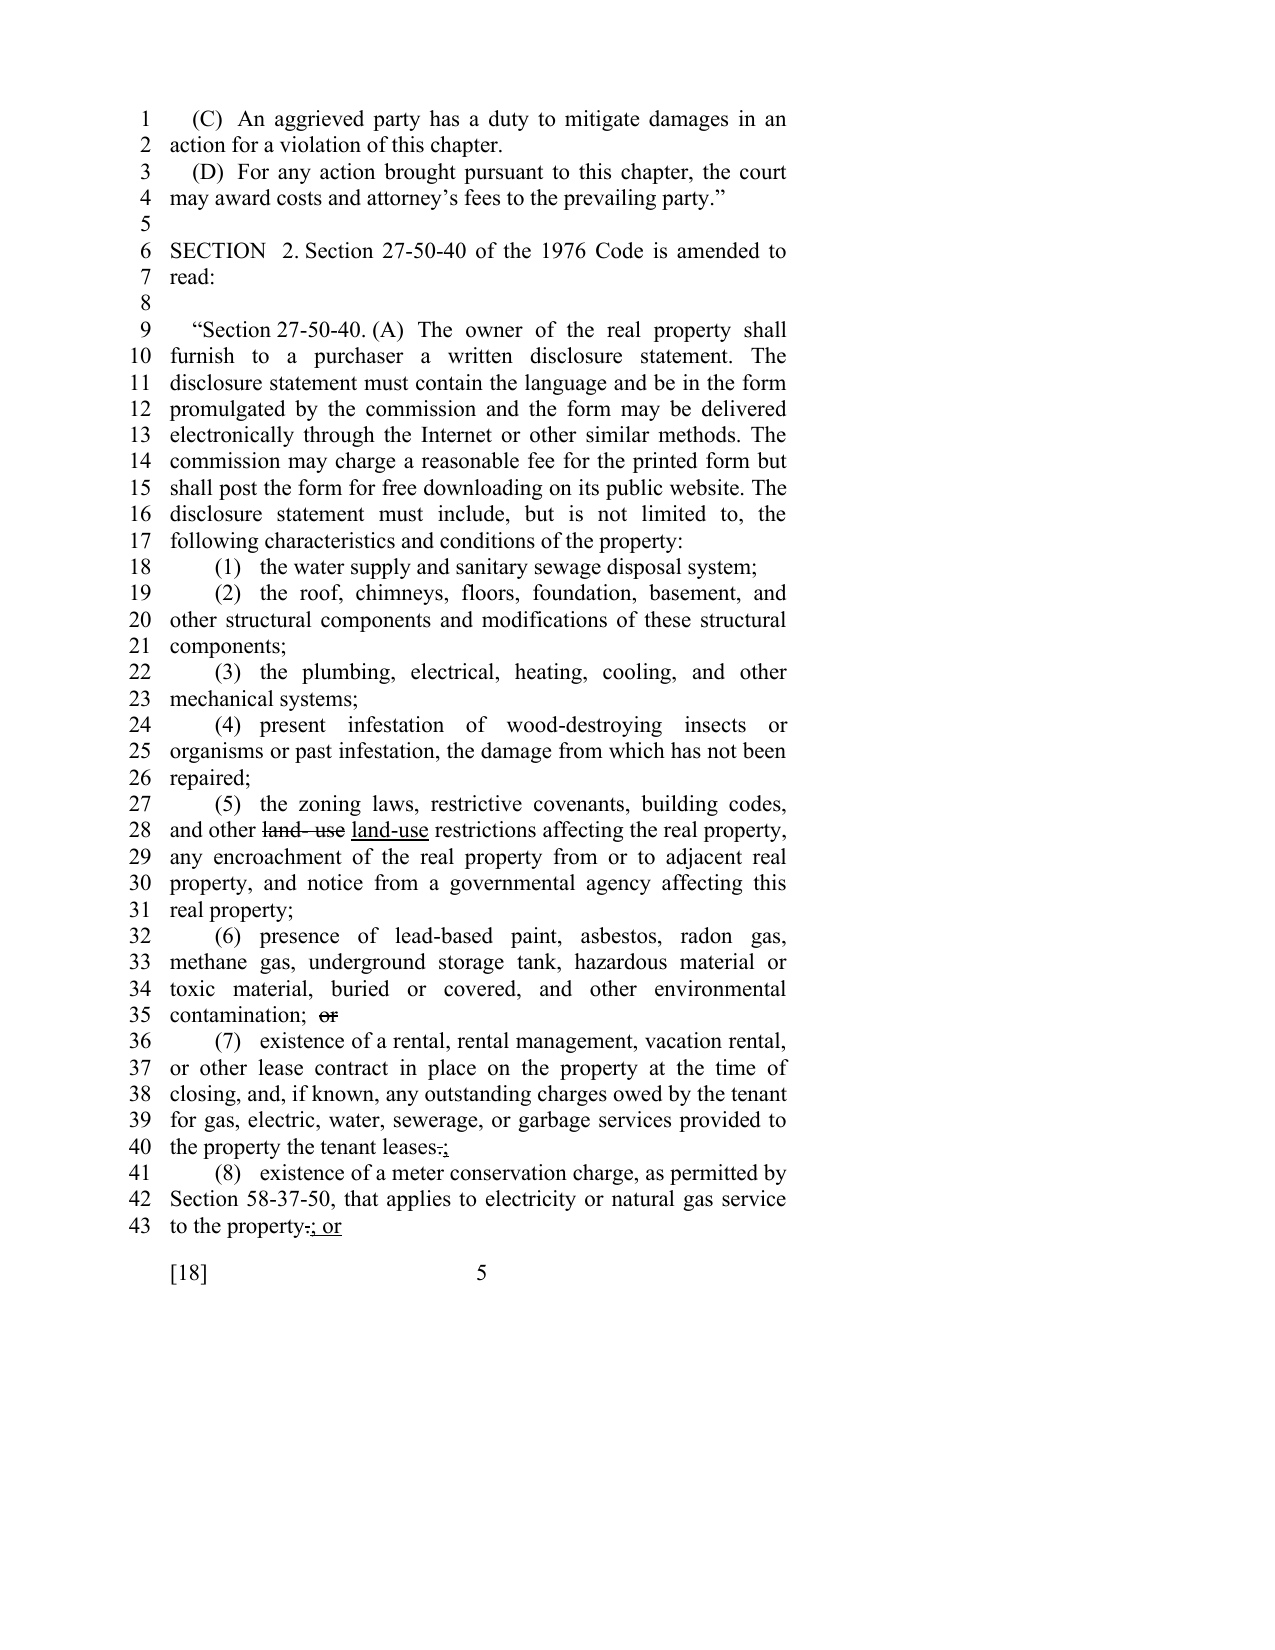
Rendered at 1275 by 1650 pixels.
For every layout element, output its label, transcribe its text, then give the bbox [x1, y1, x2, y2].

text (D) For any action brought pursuant to this chapter, the court may award costs and attorney’s fees to the prevailing party.” [169, 158, 787, 210]
text SECTION 2. Section 27-50-40 of the 1976 Code is amended to read: [169, 237, 787, 289]
text (2) the roof, chimneys, floors, foundation, basement, and other structural components and modifications of these structural components; [169, 579, 787, 658]
text (4) present infestation of wood-destroying insects or organisms or past infestation, the damage from which has not been repaired; [169, 711, 787, 790]
text (8) existence of a meter conservation charge, as permitted by Section 58-37-50, that applies to electricity or natural gas service to the property.; or [169, 1159, 787, 1238]
text (7) existence of a rental, rental management, vacation rental, or other lease contract in place on the property at the time of closing, and, if known, any outstanding charges owed by the tenant for gas, electric, water, sewerage, or garbage services provided to the property the tenant leases.; [169, 1027, 787, 1159]
text “Section 27-50-40. (A) The owner of the real property shall furnish to a purchaser a written disclosure statement. The disclosure statement must contain the language and be in the form promulgated by the commission and the form may be delivered electronically through the Internet or other similar methods. The commission may charge a reasonable fee for the printed form but shall post the form for free downloading on its public website. The disclosure statement must include, but is not limited to, the following characteristics and conditions of the property: [169, 316, 787, 553]
text (6) presence of lead-based paint, asbestos, radon gas, methane gas, underground storage tank, hazardous material or toxic material, buried or covered, and other environmental contamination; or [169, 922, 787, 1027]
text (C) An aggrieved party has a duty to mitigate damages in an action for a violation of this chapter. [169, 105, 787, 158]
text (1) the water supply and sanitary sewage disposal system; [169, 553, 787, 579]
text (5) the zoning laws, restrictive covenants, building codes, and other land- use land-use restrictions affecting the real property, any encroachment of the real property from or to adjacent real property, and notice from a governmental agency affecting this real property; [169, 790, 787, 922]
text (3) the plumbing, electrical, heating, cooling, and other mechanical systems; [169, 658, 787, 711]
